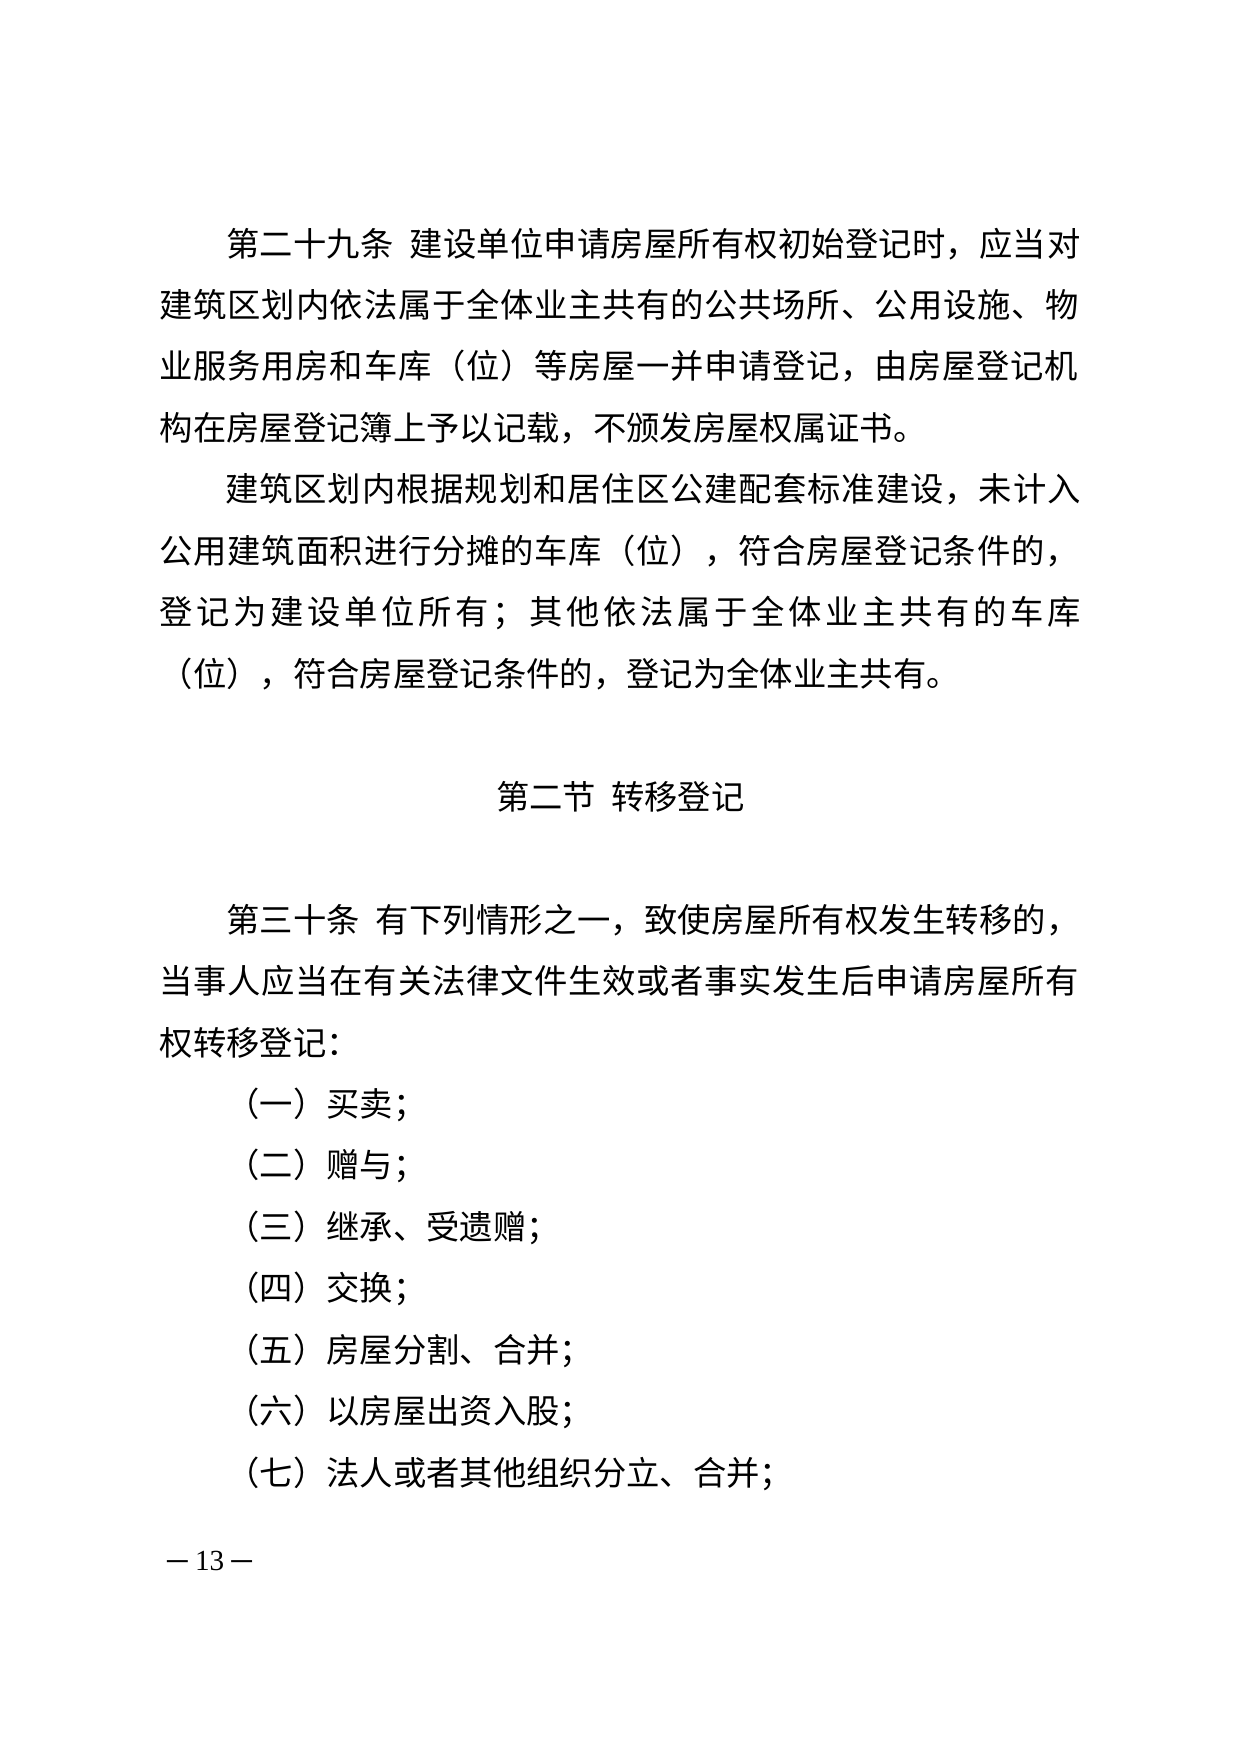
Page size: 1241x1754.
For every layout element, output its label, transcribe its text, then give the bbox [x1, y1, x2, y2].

text （一）买卖； [159, 1067, 1081, 1129]
text （三）继承、受遗赠； [159, 1190, 1081, 1252]
text 第二节 转移登记 [159, 760, 1081, 821]
text 建筑区划内根据规划和居住区公建配套标准建设，未计入公用建筑面积进行分摊的车库（位），符合房屋登记条件的，登记为建设单位所有；其他依法属于全体业主共有的车库（位），符合房屋登记条件的，登记为全体业主共有。 [159, 453, 1081, 698]
text （七）法人或者其他组织分立、合并； [159, 1436, 1081, 1497]
text 第三十条 有下列情形之一，致使房屋所有权发生转移的，当事人应当在有关法律文件生效或者事实发生后申请房屋所有权转移登记： [159, 883, 1081, 1067]
text （四）交换； [159, 1252, 1081, 1313]
text （二）赠与； [159, 1129, 1081, 1190]
text （六）以房屋出资入股； [159, 1374, 1081, 1436]
text （五）房屋分割、合并； [159, 1313, 1081, 1374]
text 第二十九条 建设单位申请房屋所有权初始登记时，应当对建筑区划内依法属于全体业主共有的公共场所、公用设施、物业服务用房和车库（位）等房屋一并申请登记，由房屋登记机构在房屋登记簿上予以记载，不颁发房屋权属证书。 [159, 207, 1081, 453]
